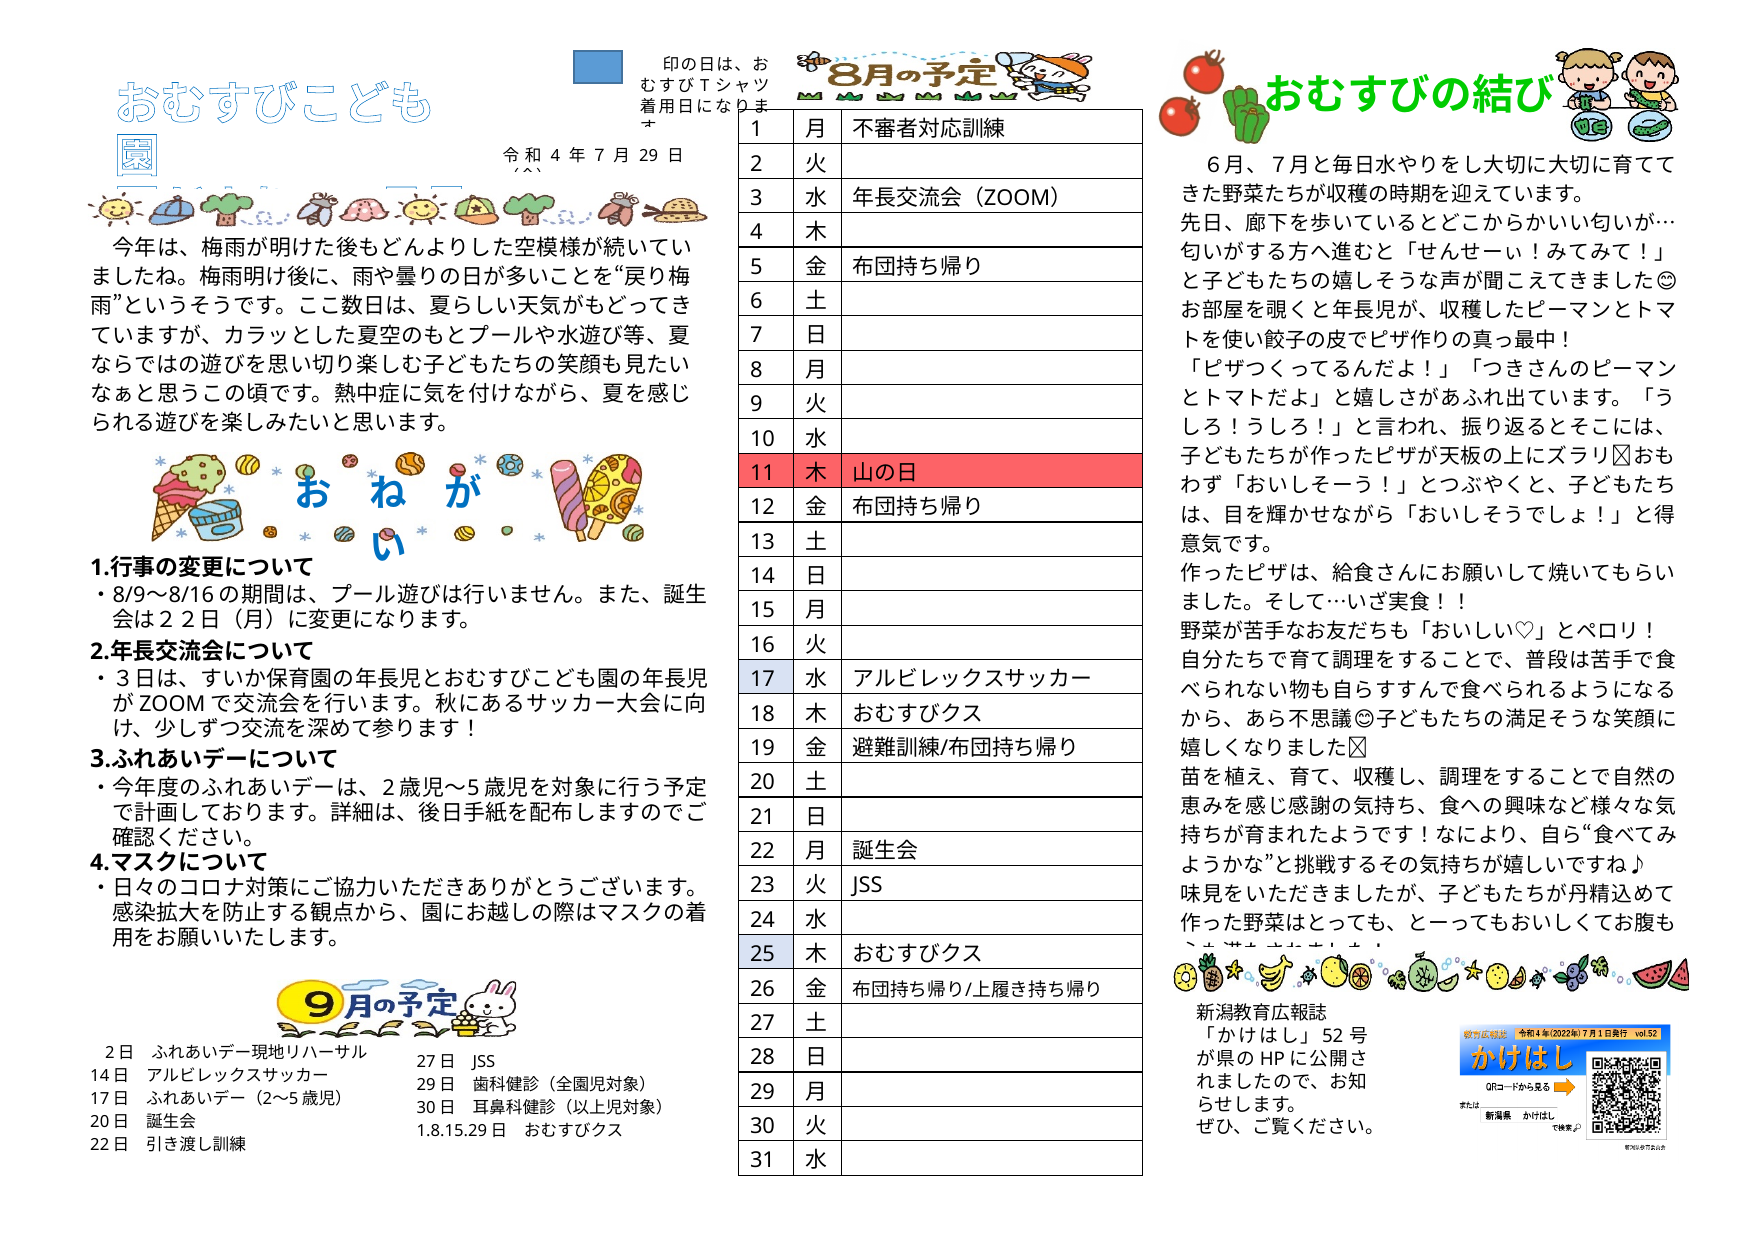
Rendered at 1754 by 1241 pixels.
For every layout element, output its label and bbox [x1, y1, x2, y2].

picture [1555, 48, 1679, 142]
picture [796, 51, 1093, 102]
picture [87, 192, 708, 227]
picture [276, 979, 517, 1038]
picture [1155, 39, 1270, 144]
picture [151, 452, 644, 542]
picture [1457, 1020, 1679, 1164]
picture [1173, 951, 1689, 992]
